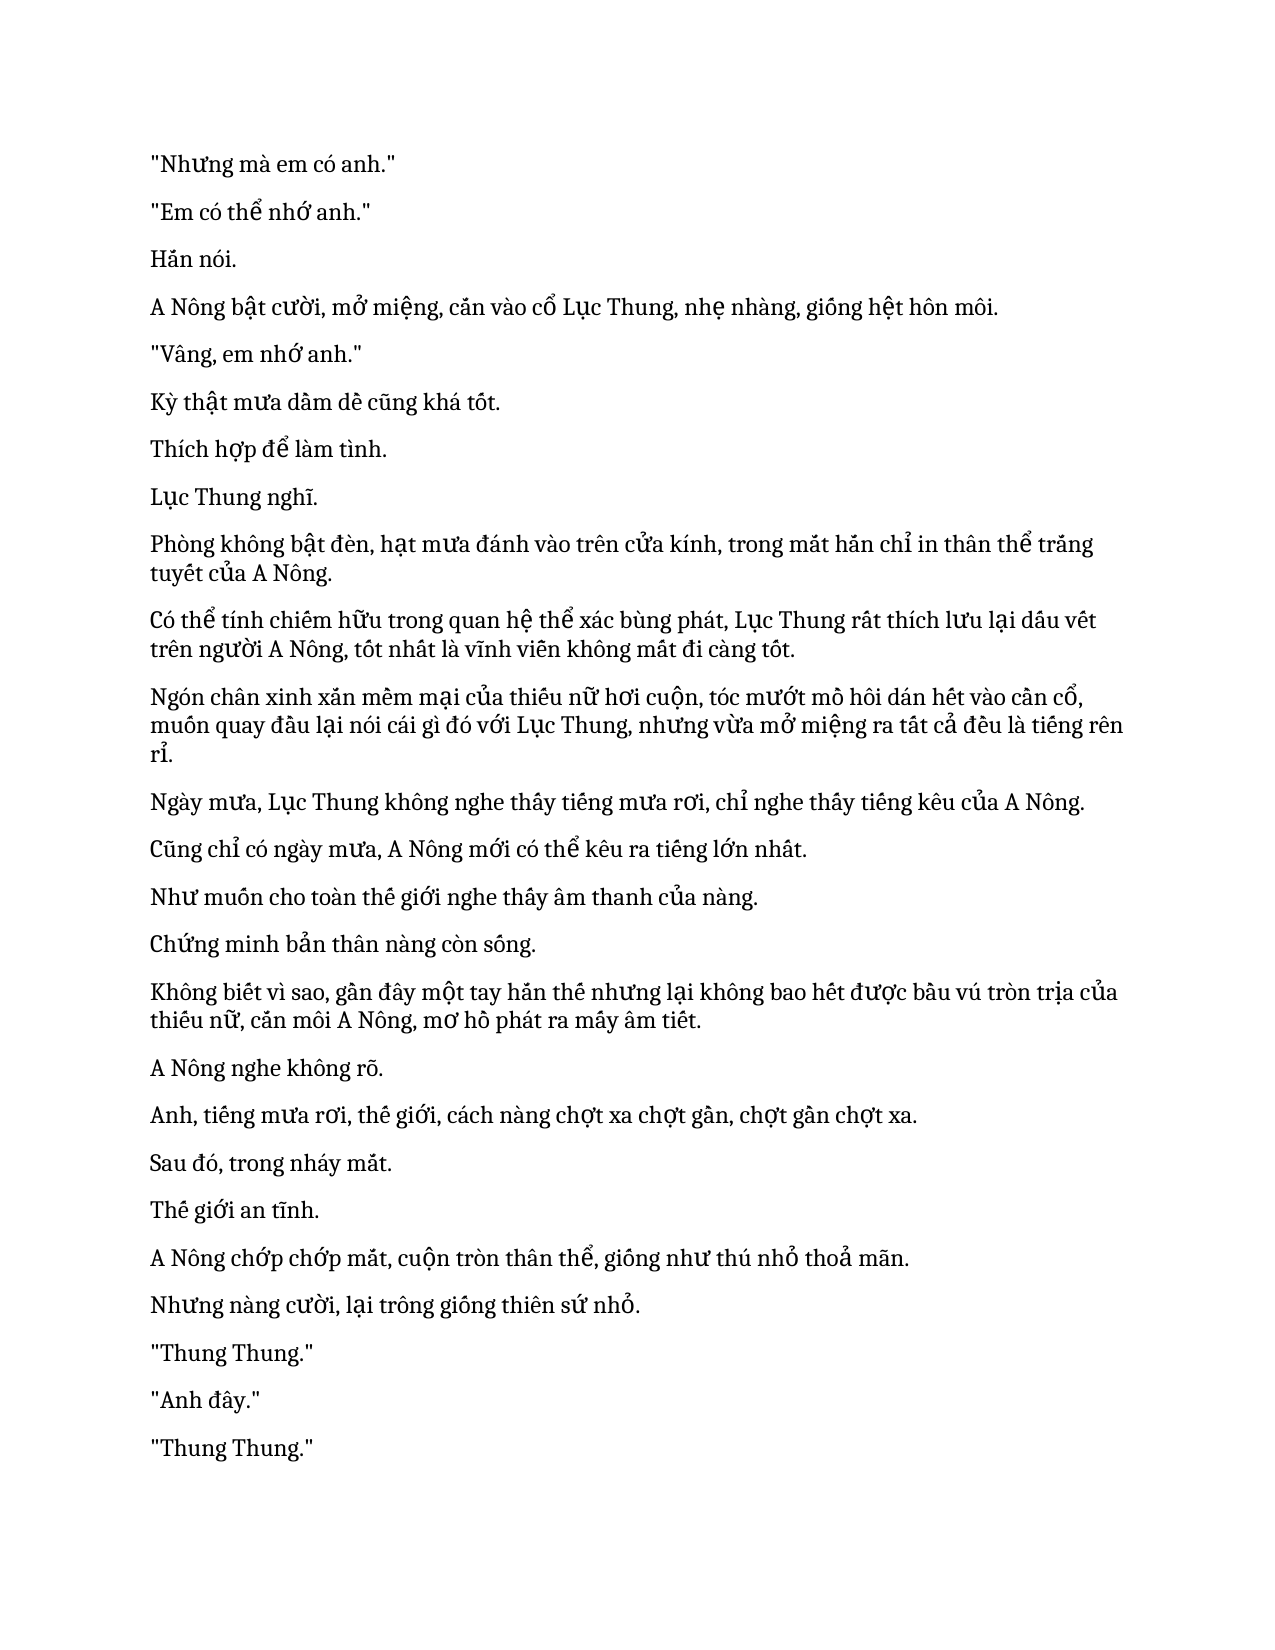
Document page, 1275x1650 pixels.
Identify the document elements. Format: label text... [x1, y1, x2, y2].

text Hắn nói. [150, 245, 1125, 274]
text "Thung Thung." [150, 1339, 1125, 1367]
text Kỳ thật mưa dầm dề cũng khá tốt. [150, 387, 1125, 416]
text "Em có thể nhớ anh." [150, 197, 1125, 226]
text Phòng không bật đèn, hạt mưa đánh vào trên cửa kính, trong mắt hắn chỉ in thân thể trắng tuyết của A Nông. [150, 530, 1125, 587]
text A Nông chớp chớp mắt, cuộn tròn thân thể, giống như thú nhỏ thoả mãn. [150, 1244, 1125, 1272]
text "Vâng, em nhớ anh." [150, 340, 1125, 369]
text Có thể tính chiếm hữu trong quan hệ thể xác bùng phát, Lục Thung rất thích lưu lại dấu vết trên người A Nông, tốt nhất là vĩnh viễn không mất đi càng tốt. [150, 606, 1125, 664]
text Sau đó, trong nháy mắt. [150, 1149, 1125, 1177]
text Nhưng nàng cười, lại trông giống thiên sứ nhỏ. [150, 1291, 1125, 1320]
text Ngày mưa, Lục Thung không nghe thấy tiếng mưa rơi, chỉ nghe thấy tiếng kêu của A Nông. [150, 787, 1125, 816]
text "Anh đây." [150, 1386, 1125, 1415]
text "Thung Thung." [150, 1434, 1125, 1462]
text Cũng chỉ có ngày mưa, A Nông mới có thể kêu ra tiếng lớn nhất. [150, 835, 1125, 864]
text "Nhưng mà em có anh." [150, 150, 1125, 179]
text Như muốn cho toàn thế giới nghe thấy âm thanh của nàng. [150, 882, 1125, 911]
text A Nông nghe không rõ. [150, 1054, 1125, 1082]
text Ngón chân xinh xắn mềm mại của thiếu nữ hơi cuộn, tóc mướt mồ hôi dán hết vào cần cổ, muốn quay đầu lại nói cái gì đó với Lục Thung, nhưng vừa mở miệng ra tất cả đều là tiếng rên rỉ. [150, 682, 1125, 769]
text Chứng minh bản thân nàng còn sống. [150, 930, 1125, 959]
text Thích hợp để làm tình. [150, 435, 1125, 464]
text Thế giới an tĩnh. [150, 1196, 1125, 1225]
text Lục Thung nghĩ. [150, 482, 1125, 511]
text A Nông bật cười, mở miệng, cắn vào cổ Lục Thung, nhẹ nhàng, giống hệt hôn môi. [150, 292, 1125, 321]
text Không biết vì sao, gần đây một tay hắn thế nhưng lại không bao hết được bầu vú tròn trịa của thiếu nữ, cắn môi A Nông, mơ hồ phát ra mấy âm tiết. [150, 977, 1125, 1035]
text Anh, tiếng mưa rơi, thế giới, cách nàng chợt xa chợt gần, chợt gần chợt xa. [150, 1101, 1125, 1130]
